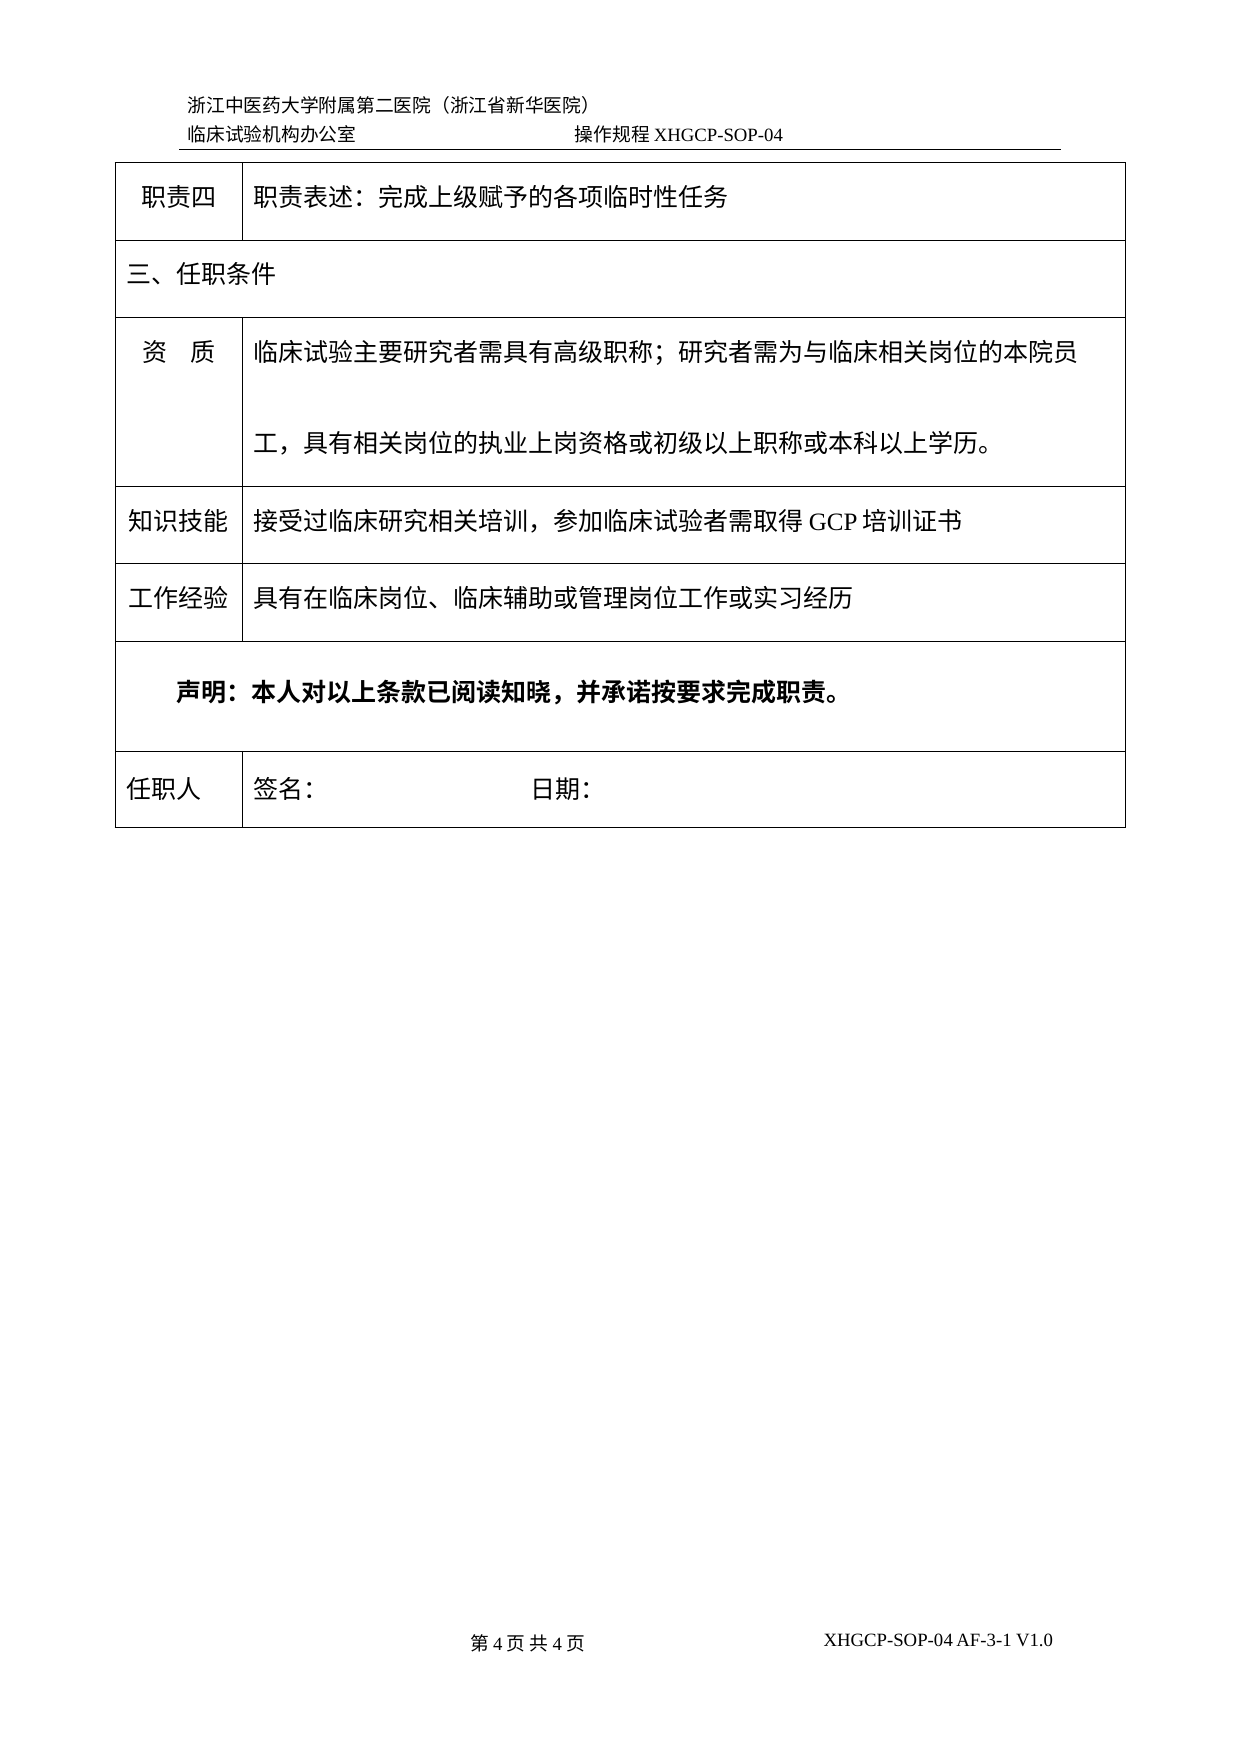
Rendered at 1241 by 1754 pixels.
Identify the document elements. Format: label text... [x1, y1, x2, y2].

table_cell 三、任职条件 [116, 241, 1125, 317]
table_cell 职责表述：完成上级赋予的各项临时性任务 [243, 163, 1125, 239]
table_cell 接受过临床研究相关培训，参加临床试验者需取得GCP培训证书 [243, 487, 1125, 563]
table_cell 资 质 [116, 318, 242, 486]
table_cell 临床试验主要研究者需具有高级职称；研究者需为与临床相关岗位的本院员工，具有相关岗位的执业上岗资格或初级以上职称或本科以上学历。 [243, 318, 1125, 486]
table_cell 签名： 日期： [243, 752, 1125, 827]
table_cell 知识技能 [116, 487, 242, 563]
table_cell 职责四 [116, 163, 242, 239]
table_cell 声明：本人对以上条款已阅读知晓，并承诺按要求完成职责。 [116, 642, 1125, 751]
table_cell 具有在临床岗位、临床辅助或管理岗位工作或实习经历 [243, 564, 1125, 641]
table_cell 任职人 [116, 752, 242, 827]
table_cell 工作经验 [116, 564, 242, 641]
